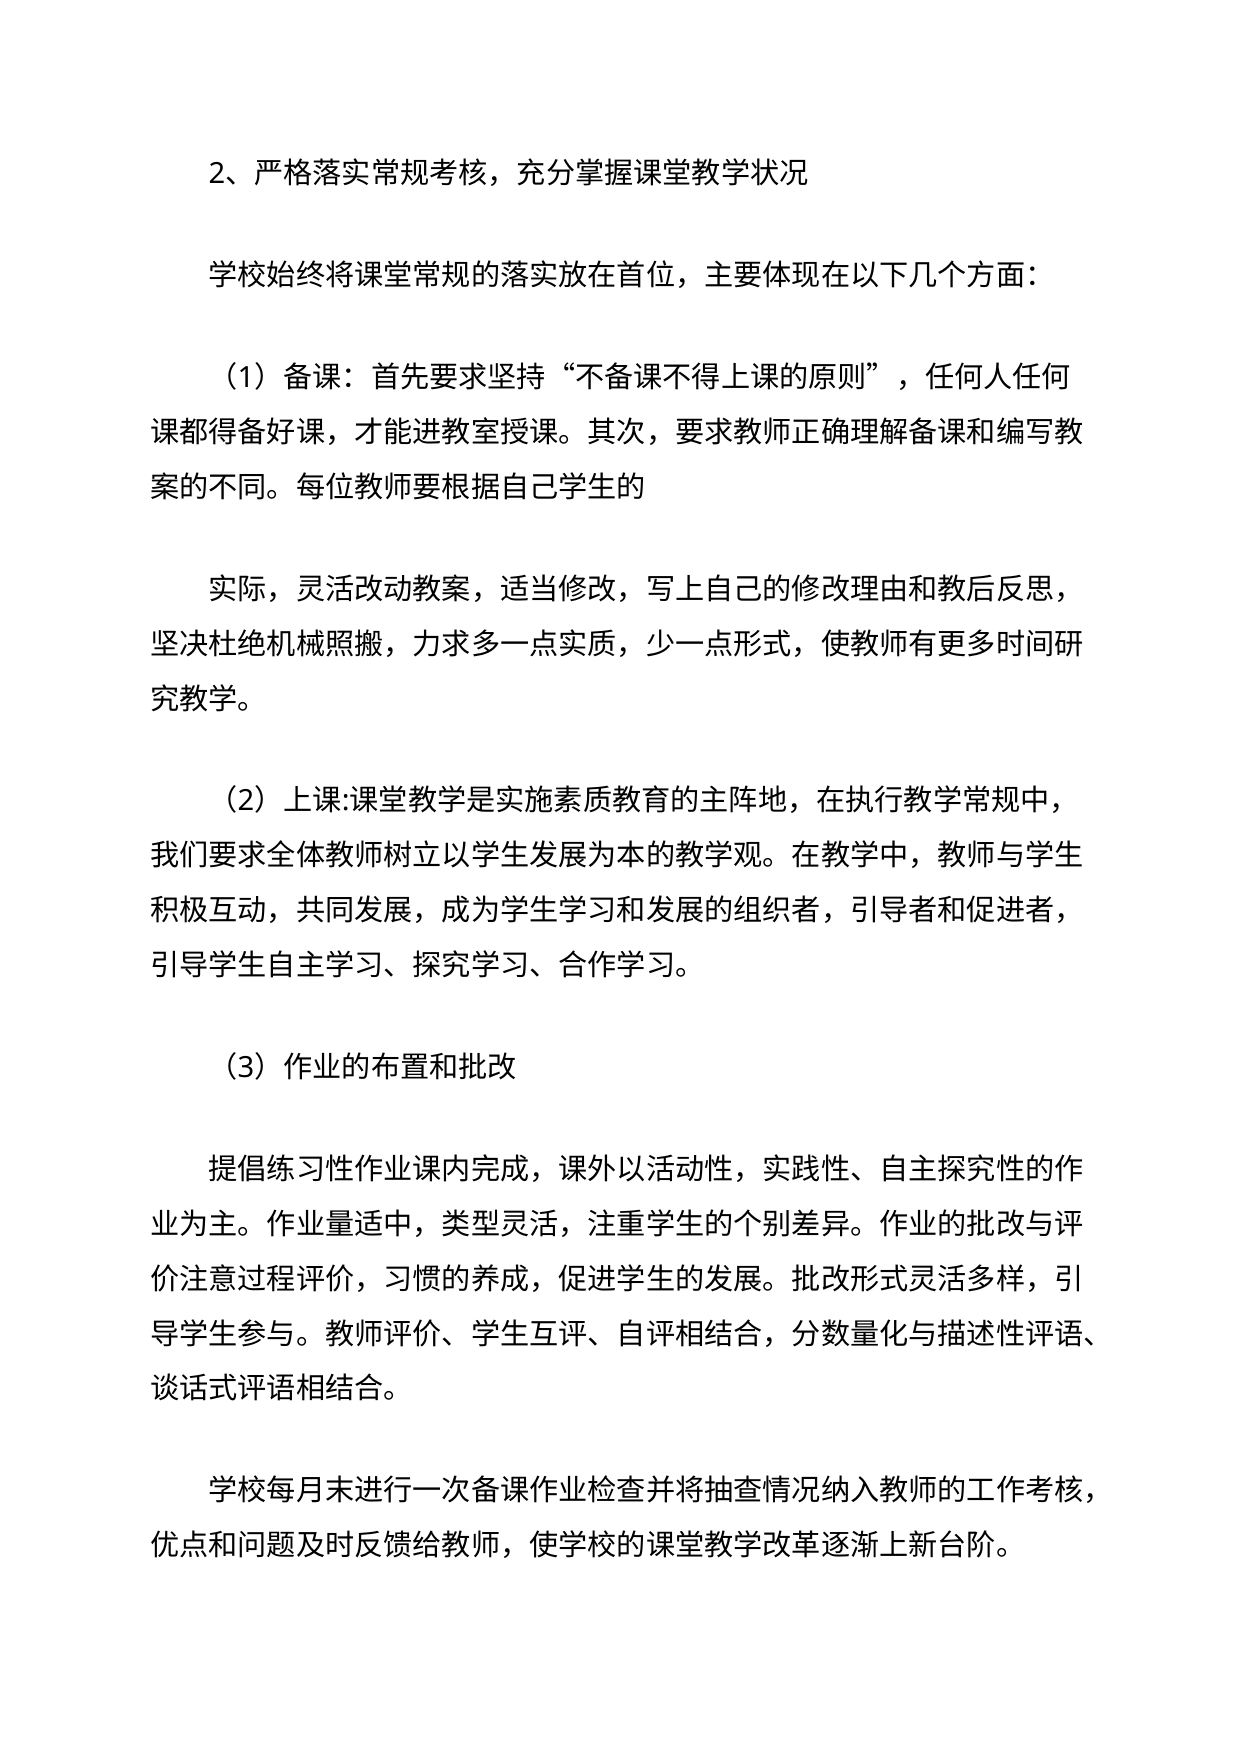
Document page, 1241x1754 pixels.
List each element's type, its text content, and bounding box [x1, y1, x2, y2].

text 学校始终将课堂常规的落实放在首位，主要体现在以下几个方面： [150, 252, 1090, 294]
text 学校每月末进行一次备课作业检查并将抽查情况纳入教师的工作考核，优点和问题及时反馈给教师，使学校的课堂教学改革逐渐上新台阶。 [150, 1467, 1090, 1564]
text 提倡练习性作业课内完成，课外以活动性，实践性、自主探究性的作业为主。作业量适中，类型灵活，注重学生的个别差异。作业的批改与评价注意过程评价，习惯的养成，促进学生的发展。批改形式灵活多样，引导学生参与。教师评价、学生互评、自评相结合，分数量化与描述性评语、谈话式评语相结合。 [150, 1146, 1090, 1407]
text （2）上课:课堂教学是实施素质教育的主阵地，在执行教学常规中，我们要求全体教师树立以学生发展为本的教学观。在教学中，教师与学生积极互动，共同发展，成为学生学习和发展的组织者，引导者和促进者，引导学生自主学习、探究学习、合作学习。 [150, 777, 1090, 984]
text （1）备课：首先要求坚持“不备课不得上课的原则”，任何人任何课都得备好课，才能进教室授课。其次，要求教师正确理解备课和编写教案的不同。每位教师要根据自己学生的 [150, 354, 1090, 506]
text （3）作业的布置和批改 [150, 1043, 1090, 1086]
text 实际，灵活改动教案，适当修改，写上自己的修改理由和教后反思，坚决杜绝机械照搬，力求多一点实质，少一点形式，使教师有更多时间研究教学。 [150, 565, 1090, 717]
text 2、严格落实常规考核，充分掌握课堂教学状况 [150, 150, 1090, 192]
